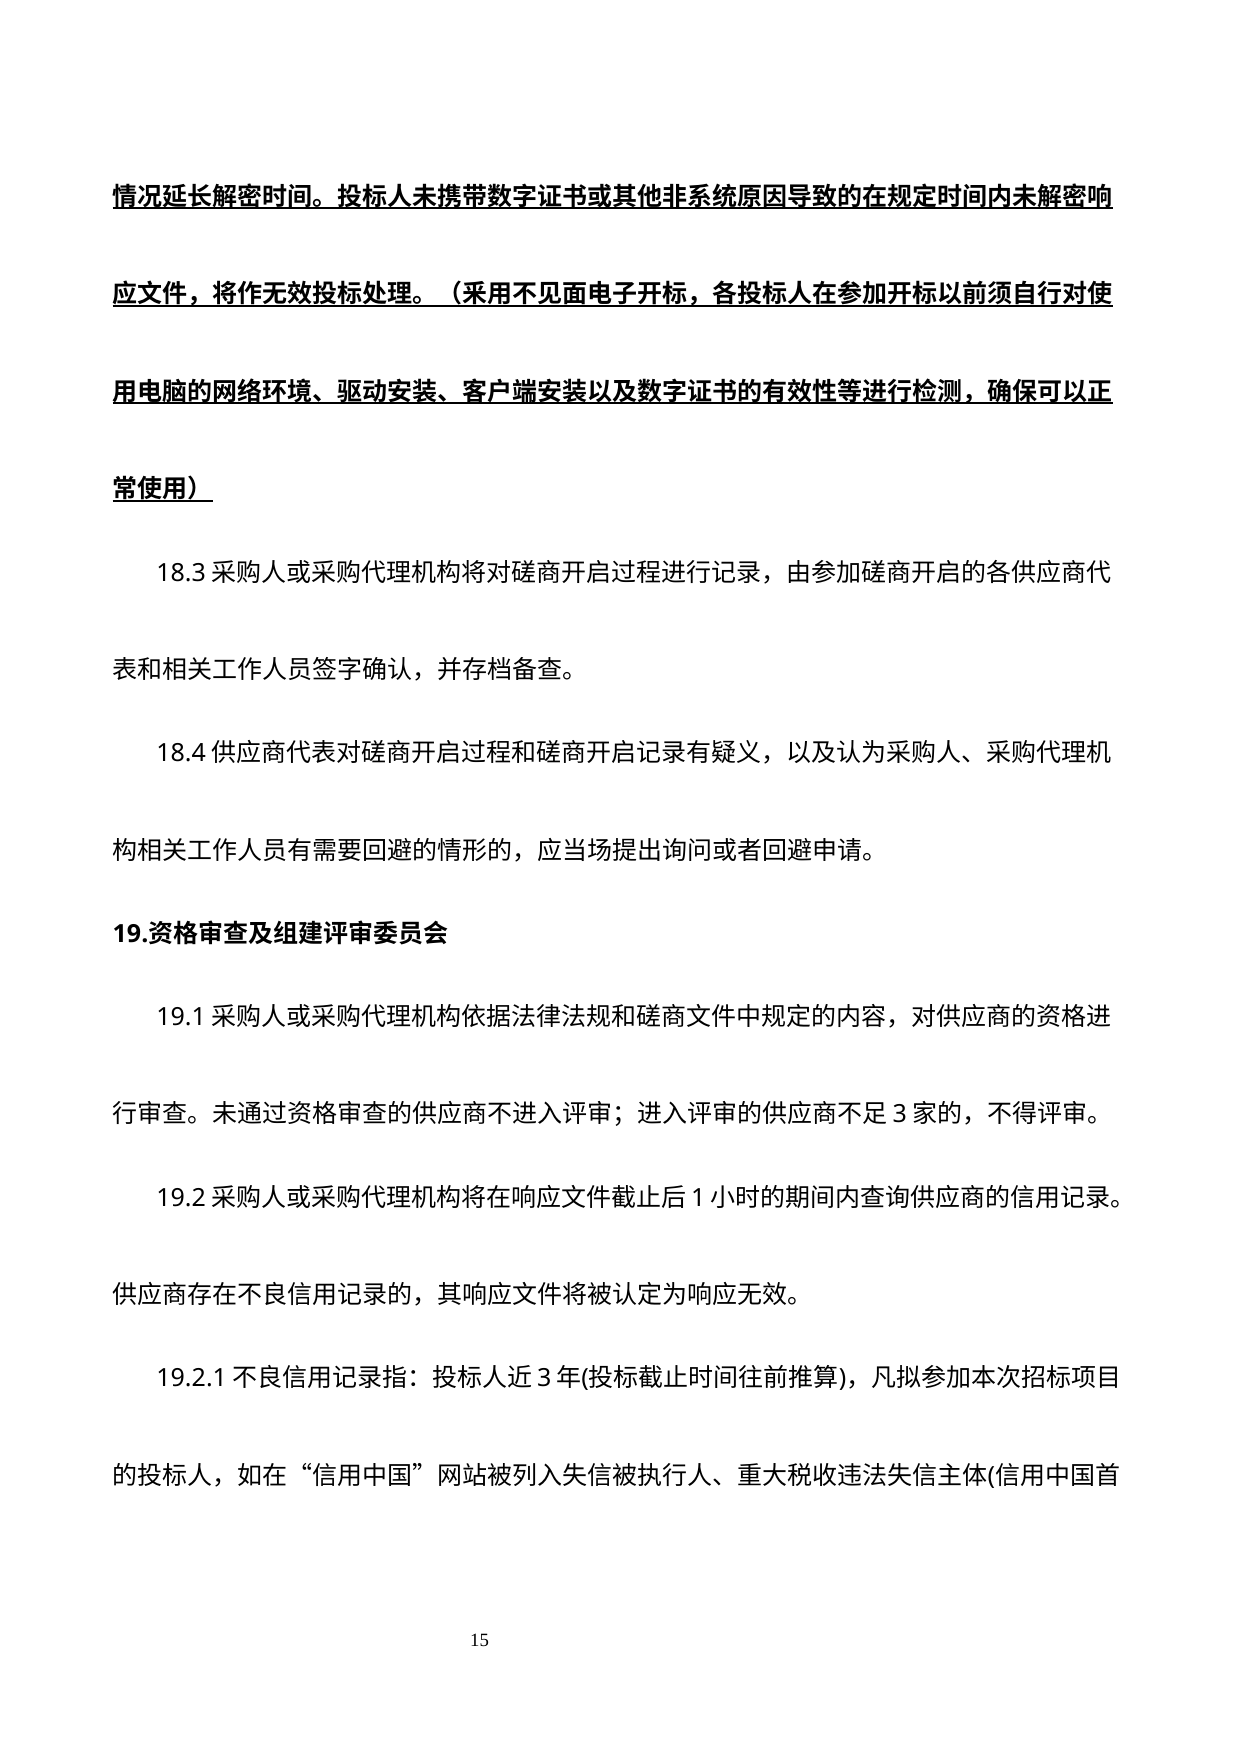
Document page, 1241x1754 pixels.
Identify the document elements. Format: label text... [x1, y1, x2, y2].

text 18.3采购人或采购代理机构将对磋商开启过程进行记录，由参加磋商开启的各供应商代表和相关工作人员签字确认，并存档备查。 [112, 538, 1128, 700]
text 19.2采购人或采购代理机构将在响应文件截止后1小时的期间内查询供应商的信用记录。供应商存在不良信用记录的，其响应文件将被认定为响应无效。 [112, 1163, 1128, 1325]
subtitle 19.资格审查及组建评审委员会 [112, 899, 1128, 964]
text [112, 1343, 1128, 1506]
text 19.1采购人或采购代理机构依据法律法规和磋商文件中规定的内容，对供应商的资格进行审查。未通过资格审查的供应商不进入评审；进入评审的供应商不足3家的，不得评审。 [112, 982, 1128, 1144]
text 18.4供应商代表对磋商开启过程和磋商开启记录有疑义，以及认为采购人、采购代理机构相关工作人员有需要回避的情形的，应当场提出询问或者回避申请。 [112, 718, 1128, 881]
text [112, 162, 1128, 519]
